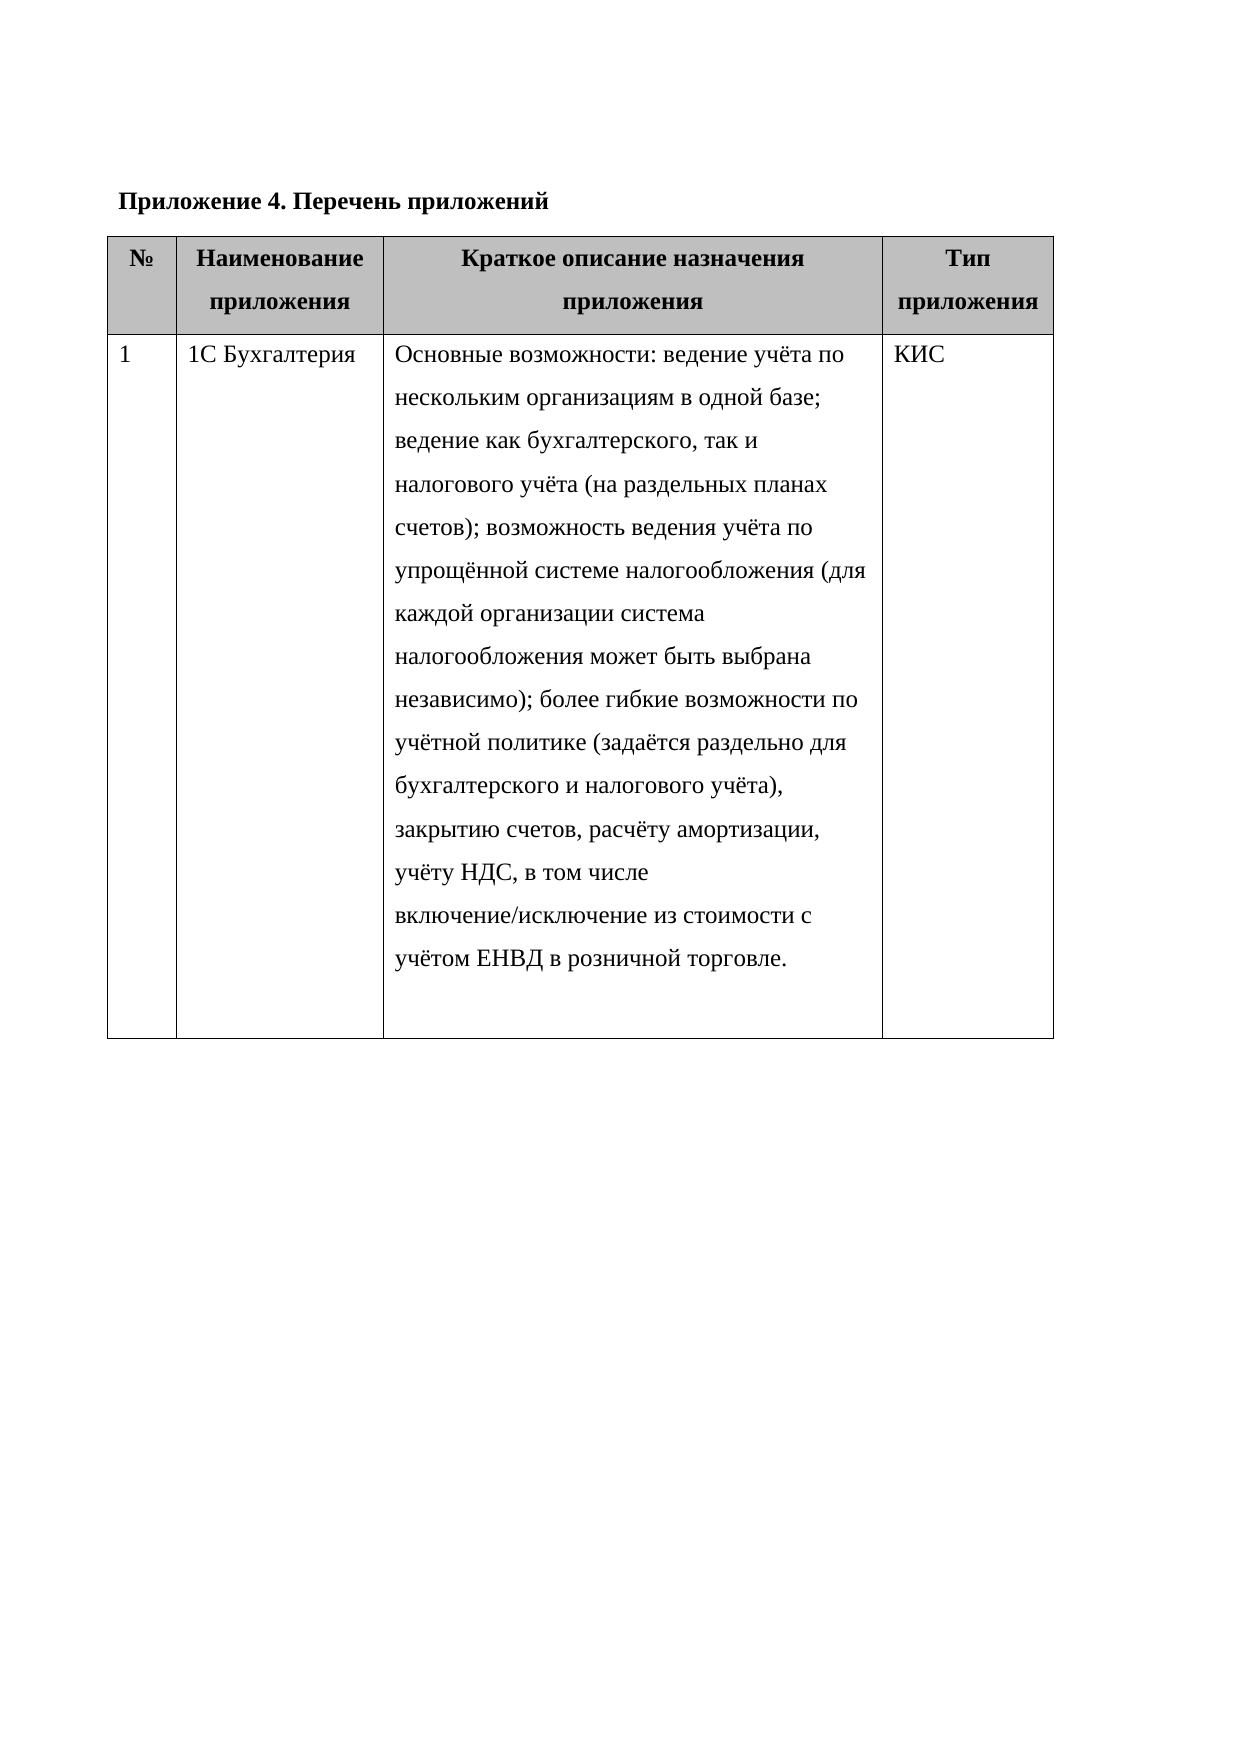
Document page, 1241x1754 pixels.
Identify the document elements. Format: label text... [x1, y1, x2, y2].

table_header Наименование приложения [177, 237, 383, 334]
table_cell КИС [883, 335, 1053, 1038]
table_cell Основные возможности: ведение учёта по нескольким организациям в одной базе; ведение как бухгалтерского, так и налогового учёта (на раздельных планах счетов); возможность ведения учёта по упрощённой системе налогообложения (для каждой организации система налогообложения может быть выбрана независимо); более гибкие возможности по учётной политике (задаётся раздельно для бухгалтерского и налогового учёта), закрытию счетов, расчёту амортизации, учёту НДС, в том числе включение/исключение из стоимости с учётом ЕНВД в розничной торговле. [384, 335, 882, 1038]
table_header Краткое описание назначения приложения [384, 237, 882, 334]
table_header Тип приложения [883, 237, 1053, 334]
table_cell 1С Бухгалтерия [177, 335, 383, 1038]
table_header № [108, 237, 176, 334]
table_cell 1 [108, 335, 176, 1038]
subtitle Приложение 4. Перечень приложений [118, 186, 1181, 215]
